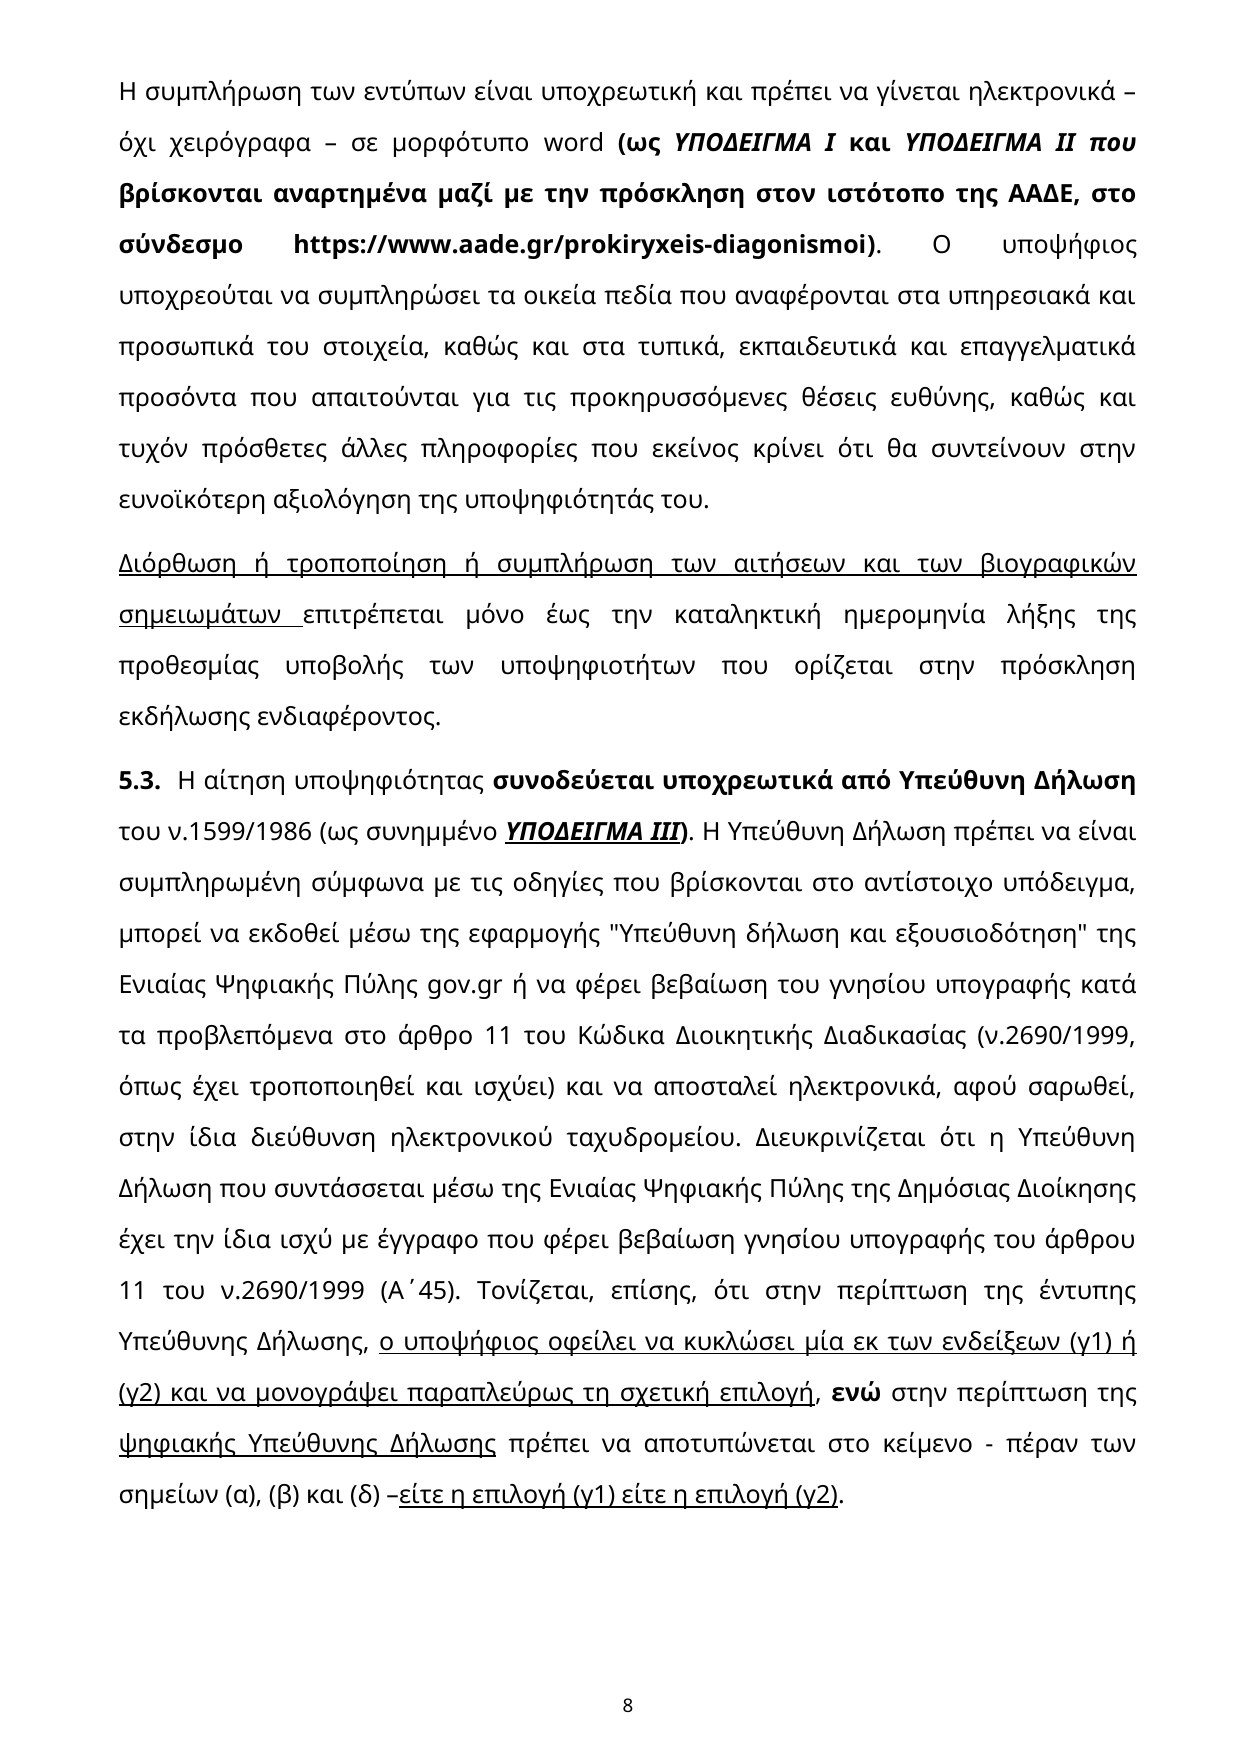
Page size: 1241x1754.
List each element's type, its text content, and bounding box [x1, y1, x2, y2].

text H συμπλήρωση των εντύπων είναι υποχρεωτική και πρέπει να γίνεται ηλεκτρονικά – όχι χειρόγραφα – σε μορφότυπο word (ως ΥΠΟΔΕΙΓΜΑ Ι και ΥΠΟΔΕΙΓΜΑ ΙΙ που βρίσκονται αναρτημένα μαζί με την πρόσκληση στον ιστότοπο της ΑΑΔΕ, στο σύνδεσμο https://www.aade.gr/prokiryxeis-diagonismoi). Ο υποψήφιος υποχρεούται να συμπληρώσει τα οικεία πεδία που αναφέρονται στα υπηρεσιακά και προσωπικά του στοιχεία, καθώς και στα τυπικά, εκπαιδευτικά και επαγγελματικά προσόντα που απαιτούνται για τις προκηρυσσόμενες θέσεις ευθύνης, καθώς και τυχόν πρόσθετες άλλες πληροφορίες που εκείνος κρίνει ότι θα συντείνουν στην ευνοϊκότερη αξιολόγηση της υποψηφιότητάς του. [118, 74, 1137, 516]
text Διόρθωση ή τροποποίηση ή συμπλήρωση των αιτήσεων και των βιογραφικών σημειωμάτων επιτρέπεται μόνο έως την καταληκτική ημερομηνία λήξης της προθεσμίας υποβολής των υποψηφιοτήτων που ορίζεται στην πρόσκληση εκδήλωσης ενδιαφέροντος. [118, 575, 1137, 733]
text Διόρθωση ή τροποποίηση ή συμπλήρωση των αιτήσεων και των βιογραφικών σημειωμάτων επιτρέπεται μόνο έως την καταληκτική ημερομηνία λήξης της προθεσμίας υποβολής των υποψηφιοτήτων που ορίζεται στην πρόσκληση εκδήλωσης ενδιαφέροντος. [118, 546, 1137, 574]
text 5.3. Η αίτηση υποψηφιότητας συνοδεύεται υποχρεωτικά από Υπεύθυνη Δήλωση του ν.1599/1986 (ως συνημμένο ΥΠΟΔΕΙΓΜΑ III). Η Υπεύθυνη Δήλωση πρέπει να είναι συμπληρωμένη σύμφωνα με τις οδηγίες που βρίσκονται στο αντίστοιχο υπόδειγμα, μπορεί να εκδοθεί μέσω της εφαρμογής "Υπεύθυνη δήλωση και εξουσιοδότηση" της Ενιαίας Ψηφιακής Πύλης gov.gr ή να φέρει βεβαίωση του γνησίου υπογραφής κατά τα προβλεπόμενα στο άρθρο 11 του Κώδικα Διοικητικής Διαδικασίας (ν.2690/1999, όπως έχει τροποποιηθεί και ισχύει) και να αποσταλεί ηλεκτρονικά, αφού σαρωθεί, στην ίδια διεύθυνση ηλεκτρονικού ταχυδρομείου. Διευκρινίζεται ότι η Υπεύθυνη Δήλωση που συντάσσεται μέσω της Ενιαίας Ψηφιακής Πύλης της Δημόσιας Διοίκησης έχει την ίδια ισχύ με έγγραφο που φέρει βεβαίωση γνησίου υπογραφής του άρθρου 11 του ν.2690/1999 (Α΄45). Τονίζεται, επίσης, ότι στην περίπτωση της έντυπης Υπεύθυνης Δήλωσης, ο υποψήφιος οφείλει να κυκλώσει μία εκ των ενδείξεων (γ1) ή (γ2) και να μονογράψει παραπλεύρως τη σχετική επιλογή, ενώ στην περίπτωση της ψηφιακής Υπεύθυνης Δήλωσης πρέπει να αποτυπώνεται στο κείμενο - πέραν των σημείων (α), (β) και (δ) –είτε η επιλογή (γ1) είτε η επιλογή (γ2). [118, 762, 1137, 1511]
